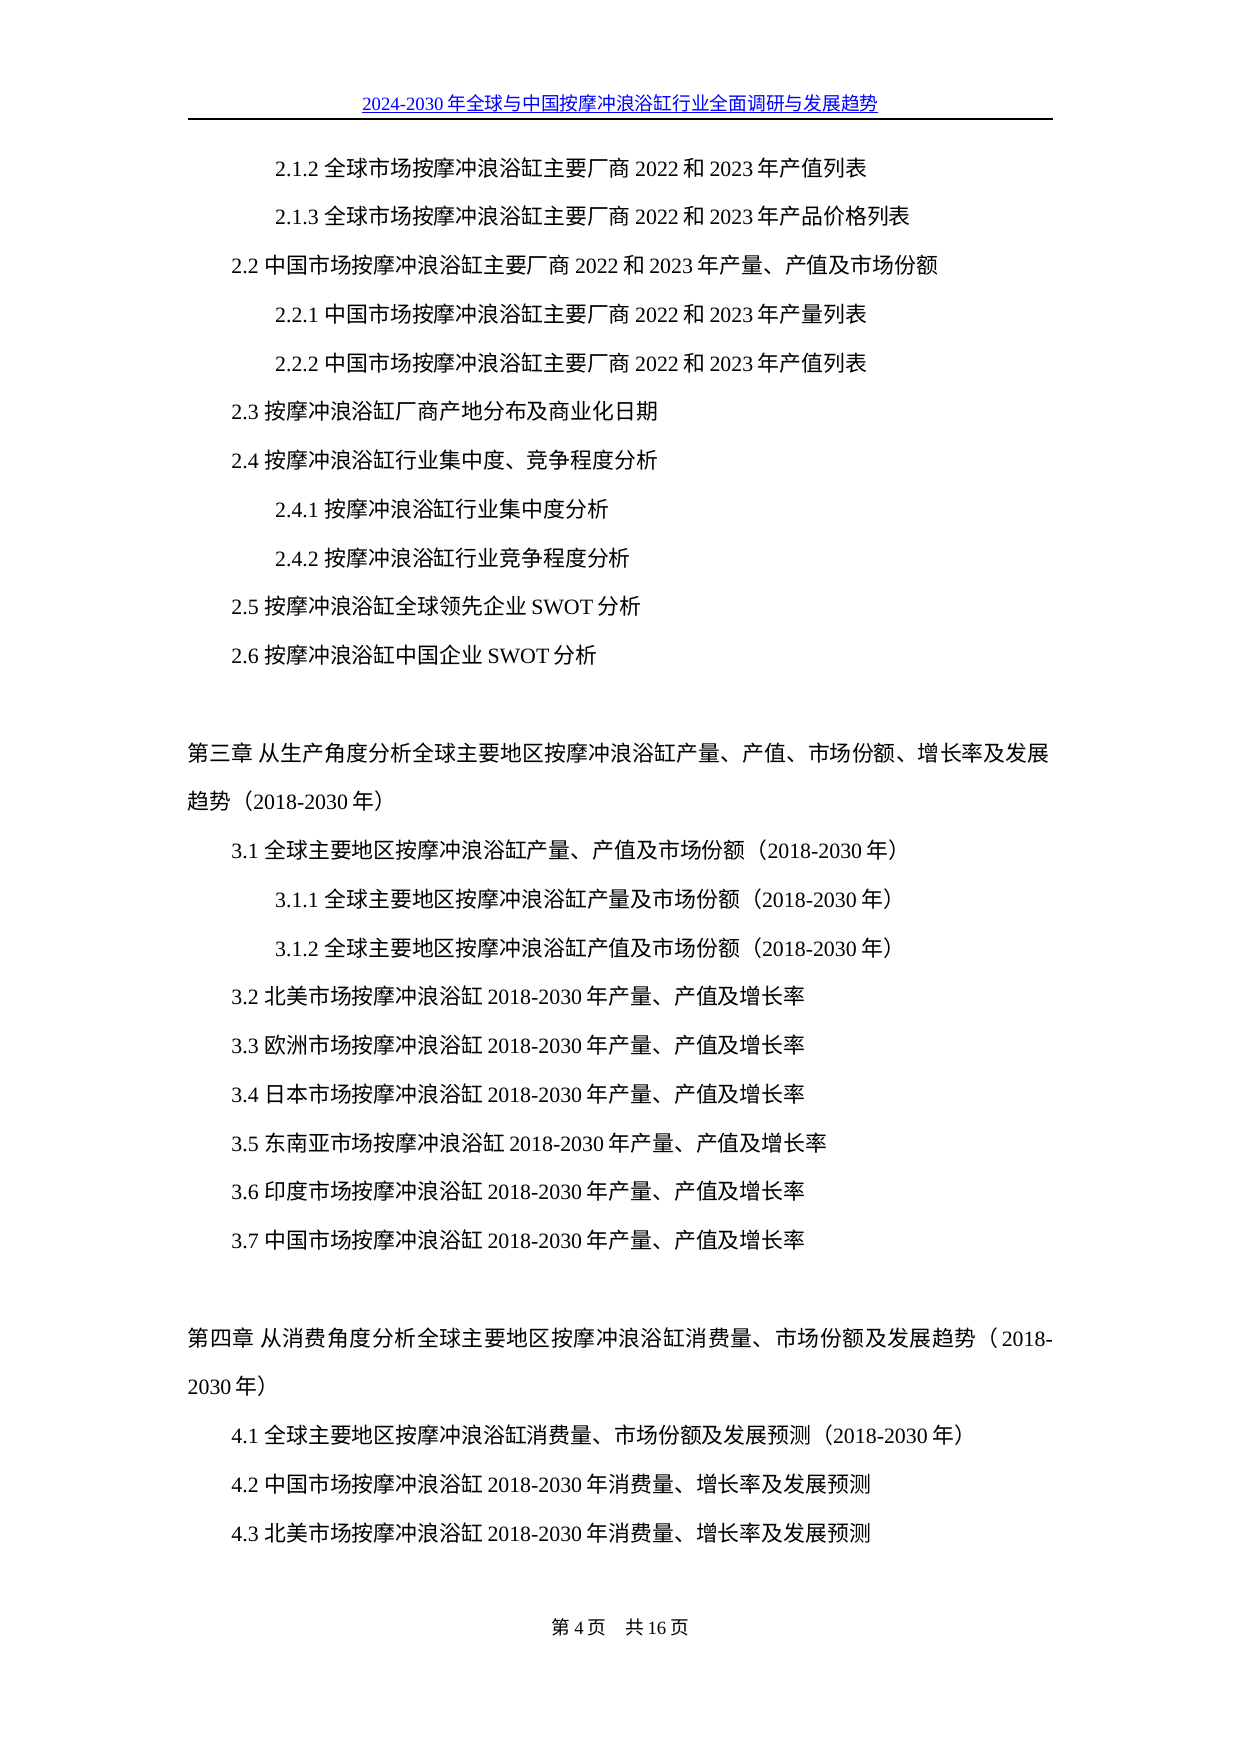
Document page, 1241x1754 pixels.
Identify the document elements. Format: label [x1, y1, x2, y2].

text [187, 150, 1053, 1548]
